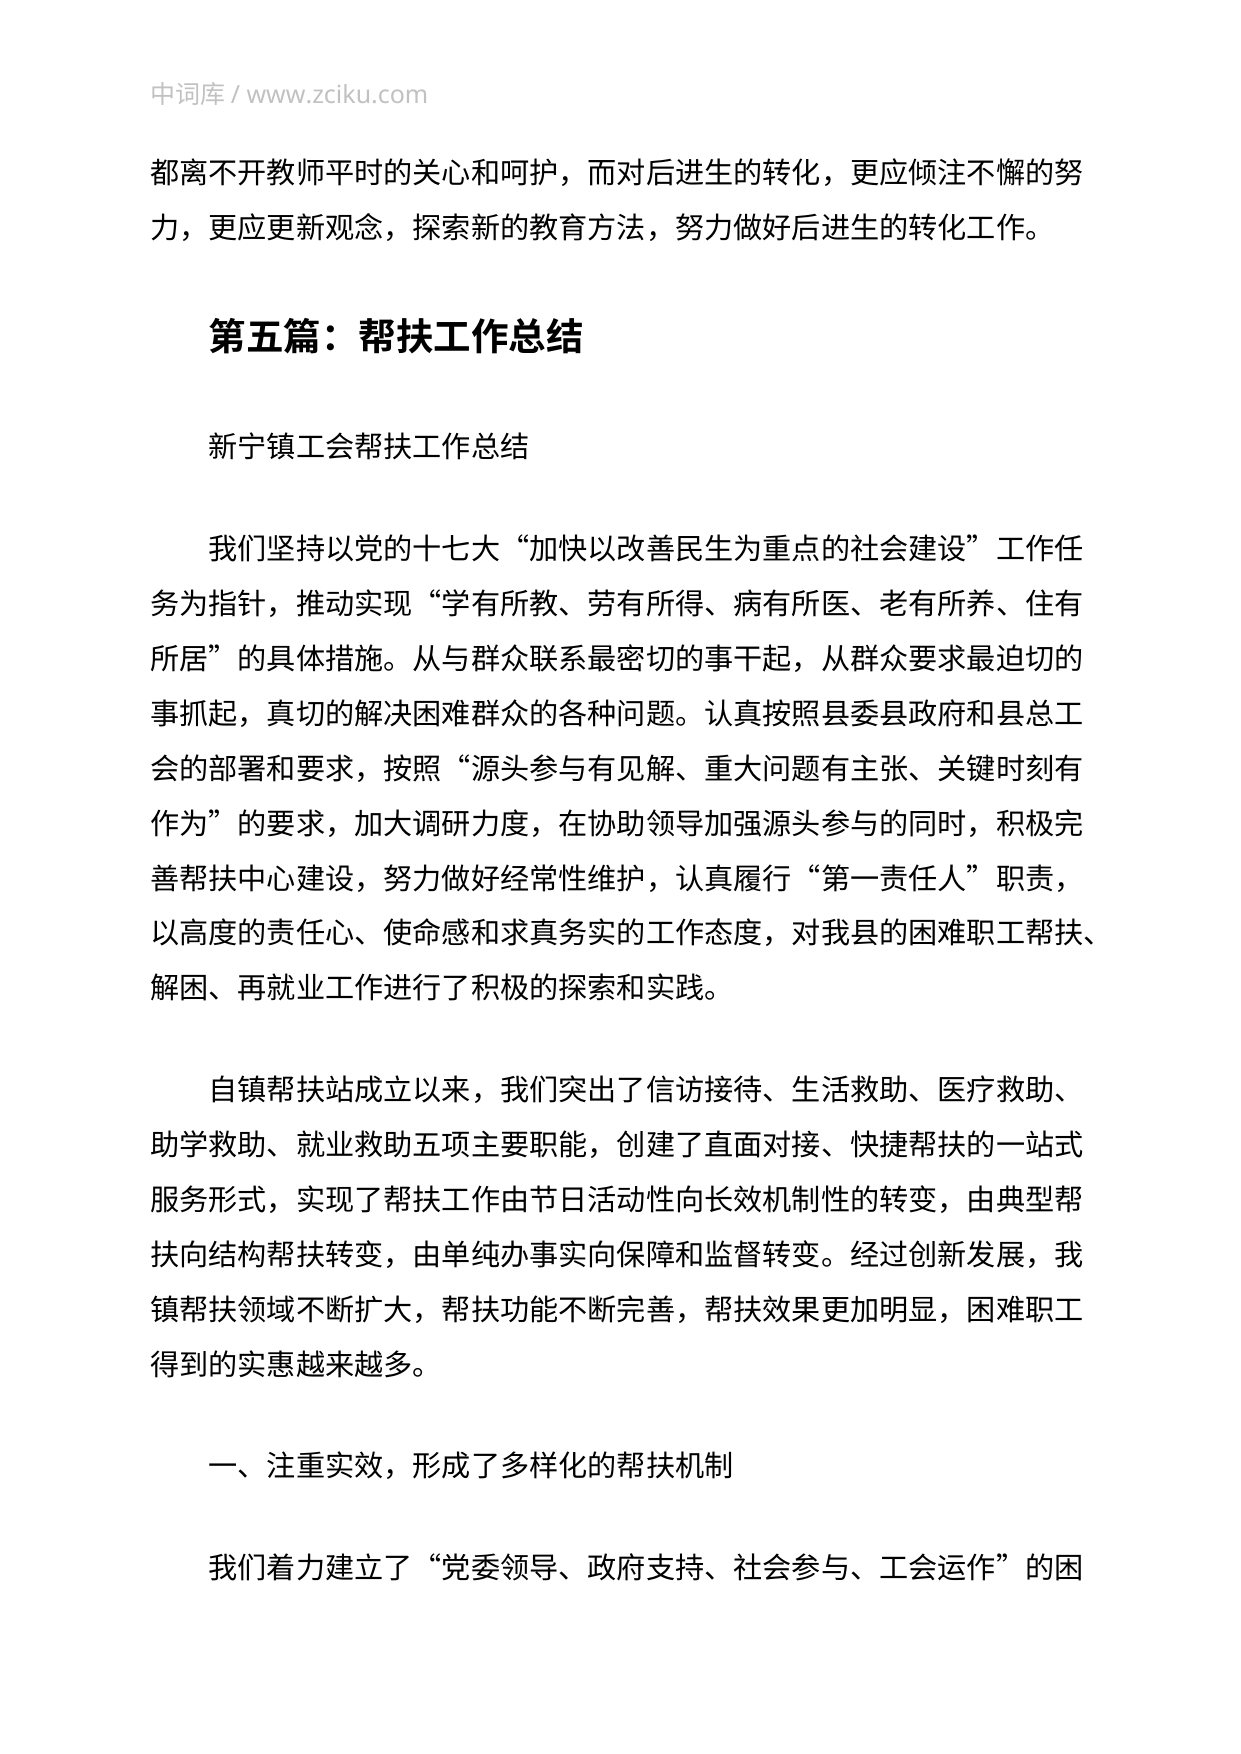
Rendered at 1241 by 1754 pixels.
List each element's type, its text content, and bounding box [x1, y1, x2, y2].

text 第五篇：帮扶工作总结 [150, 307, 1090, 361]
text 新宁镇工会帮扶工作总结 [150, 424, 1090, 466]
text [150, 150, 1090, 247]
text 一、注重实效，形成了多样化的帮扶机制 [150, 1443, 1090, 1485]
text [150, 1545, 1090, 1587]
text 我们坚持以党的十七大“加快以改善民生为重点的社会建设”工作任务为指针，推动实现“学有所教、劳有所得、病有所医、老有所养、住有所居”的具体措施。从与群众联系最密切的事干起，从群众要求最迫切的事抓起，真切的解决困难群众的各种问题。认真按照县委县政府和县总工会的部署和要求，按照“源头参与有见解、重大问题有主张、关键时刻有作为”的要求，加大调研力度，在协助领导加强源头参与的同时，积极完善帮扶中心建设，努力做好经常性维护，认真履行“第一责任人”职责，以高度的责任心、使命感和求真务实的工作态度，对我县的困难职工帮扶、解困、再就业工作进行了积极的探索和实践。 [150, 526, 1090, 1007]
text 自镇帮扶站成立以来，我们突出了信访接待、生活救助、医疗救助、助学救助、就业救助五项主要职能，创建了直面对接、快捷帮扶的一站式服务形式，实现了帮扶工作由节日活动性向长效机制性的转变，由典型帮扶向结构帮扶转变，由单纯办事实向保障和监督转变。经过创新发展，我镇帮扶领域不断扩大，帮扶功能不断完善，帮扶效果更加明显，困难职工得到的实惠越来越多。 [150, 1067, 1090, 1383]
